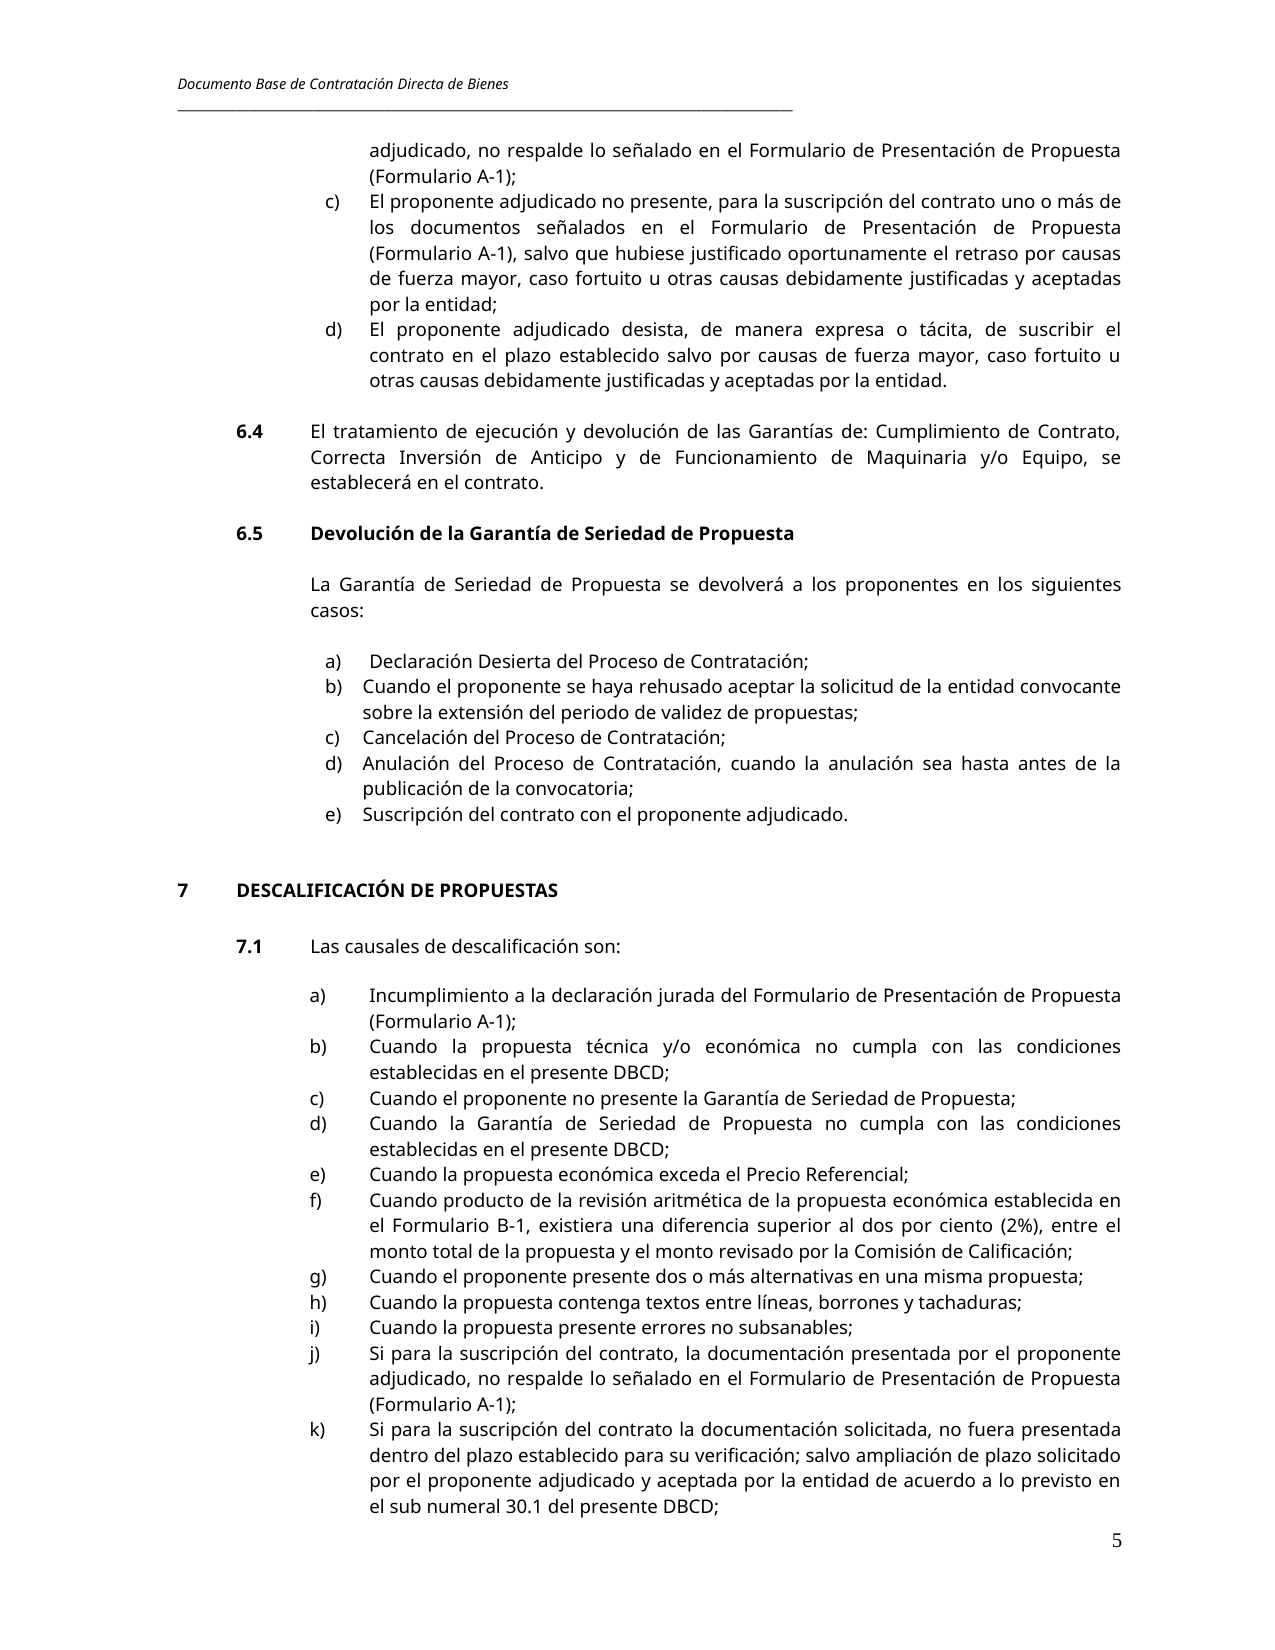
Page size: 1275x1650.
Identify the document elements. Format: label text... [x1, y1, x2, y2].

list Incumplimiento a la declaración jurada del Formulario de Presentación de Propuesta (Formulario A-1); [309, 983, 1122, 1034]
list Suscripción del contrato con el proponente adjudicado. [325, 801, 1122, 827]
list Si para la suscripción del contrato, la documentación presentada por el proponente adjudicado, no respalde lo señalado en el Formulario de Presentación de Propuesta (Formulario A-1); [309, 1340, 1122, 1417]
list Declaración Desierta del Proceso de Contratación; [325, 648, 1122, 674]
list Devolución de la Garantía de Seriedad de Propuesta [236, 521, 1122, 546]
list Cuando la Garantía de Seriedad de Propuesta no cumpla con las condiciones establecidas en el presente DBCD; [309, 1110, 1122, 1161]
list DESCALIFICACIÓN DE PROPUESTAS [177, 877, 1122, 903]
list Cuando la propuesta contenga textos entre líneas, borrones y tachaduras; [309, 1289, 1122, 1314]
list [325, 138, 1122, 189]
list Cuando el proponente no presente la Garantía de Seriedad de Propuesta; [309, 1085, 1122, 1110]
list Las causales de descalificación son: [236, 933, 1122, 959]
list Cuando el proponente se haya rehusado aceptar la solicitud de la entidad convocante sobre la extensión del periodo de validez de propuestas; [325, 674, 1122, 725]
list El tratamiento de ejecución y devolución de las Garantías de: Cumplimiento de Contrato, Correcta Inversión de Anticipo y de Funcionamiento de Maquinaria y/o Equipo, se establecerá en el contrato. [236, 418, 1122, 495]
list Si para la suscripción del contrato la documentación solicitada, no fuera presentada dentro del plazo establecido para su verificación; salvo ampliación de plazo solicitado por el proponente adjudicado y aceptada por la entidad de acuerdo a lo previsto en el sub numeral 30.1 del presente DBCD; [309, 1417, 1122, 1519]
list El proponente adjudicado no presente, para la suscripción del contrato uno o más de los documentos señalados en el Formulario de Presentación de Propuesta (Formulario A-1), salvo que hubiese justificado oportunamente el retraso por causas de fuerza mayor, caso fortuito u otras causas debidamente justificadas y aceptadas por la entidad; [325, 189, 1122, 316]
list Cuando la propuesta presente errores no subsanables; [309, 1314, 1122, 1340]
list La Garantía de Seriedad de Propuesta se devolverá a los proponentes en los siguientes casos: [310, 572, 1122, 623]
list Cuando la propuesta técnica y/o económica no cumpla con las condiciones establecidas en el presente DBCD; [309, 1034, 1122, 1085]
list Cuando la propuesta económica exceda el Precio Referencial; [309, 1161, 1122, 1187]
list Anulación del Proceso de Contratación, cuando la anulación sea hasta antes de la publicación de la convocatoria; [325, 750, 1122, 801]
list El proponente adjudicado desista, de manera expresa o tácita, de suscribir el contrato en el plazo establecido salvo por causas de fuerza mayor, caso fortuito u otras causas debidamente justificadas y aceptadas por la entidad. [325, 316, 1122, 393]
list Cuando el proponente presente dos o más alternativas en una misma propuesta; [309, 1263, 1122, 1289]
list Cancelación del Proceso de Contratación; [325, 725, 1122, 750]
list Cuando producto de la revisión aritmética de la propuesta económica establecida en el Formulario B-1, existiera una diferencia superior al dos por ciento (2%), entre el monto total de la propuesta y el monto revisado por la Comisión de Calificación; [309, 1187, 1122, 1263]
